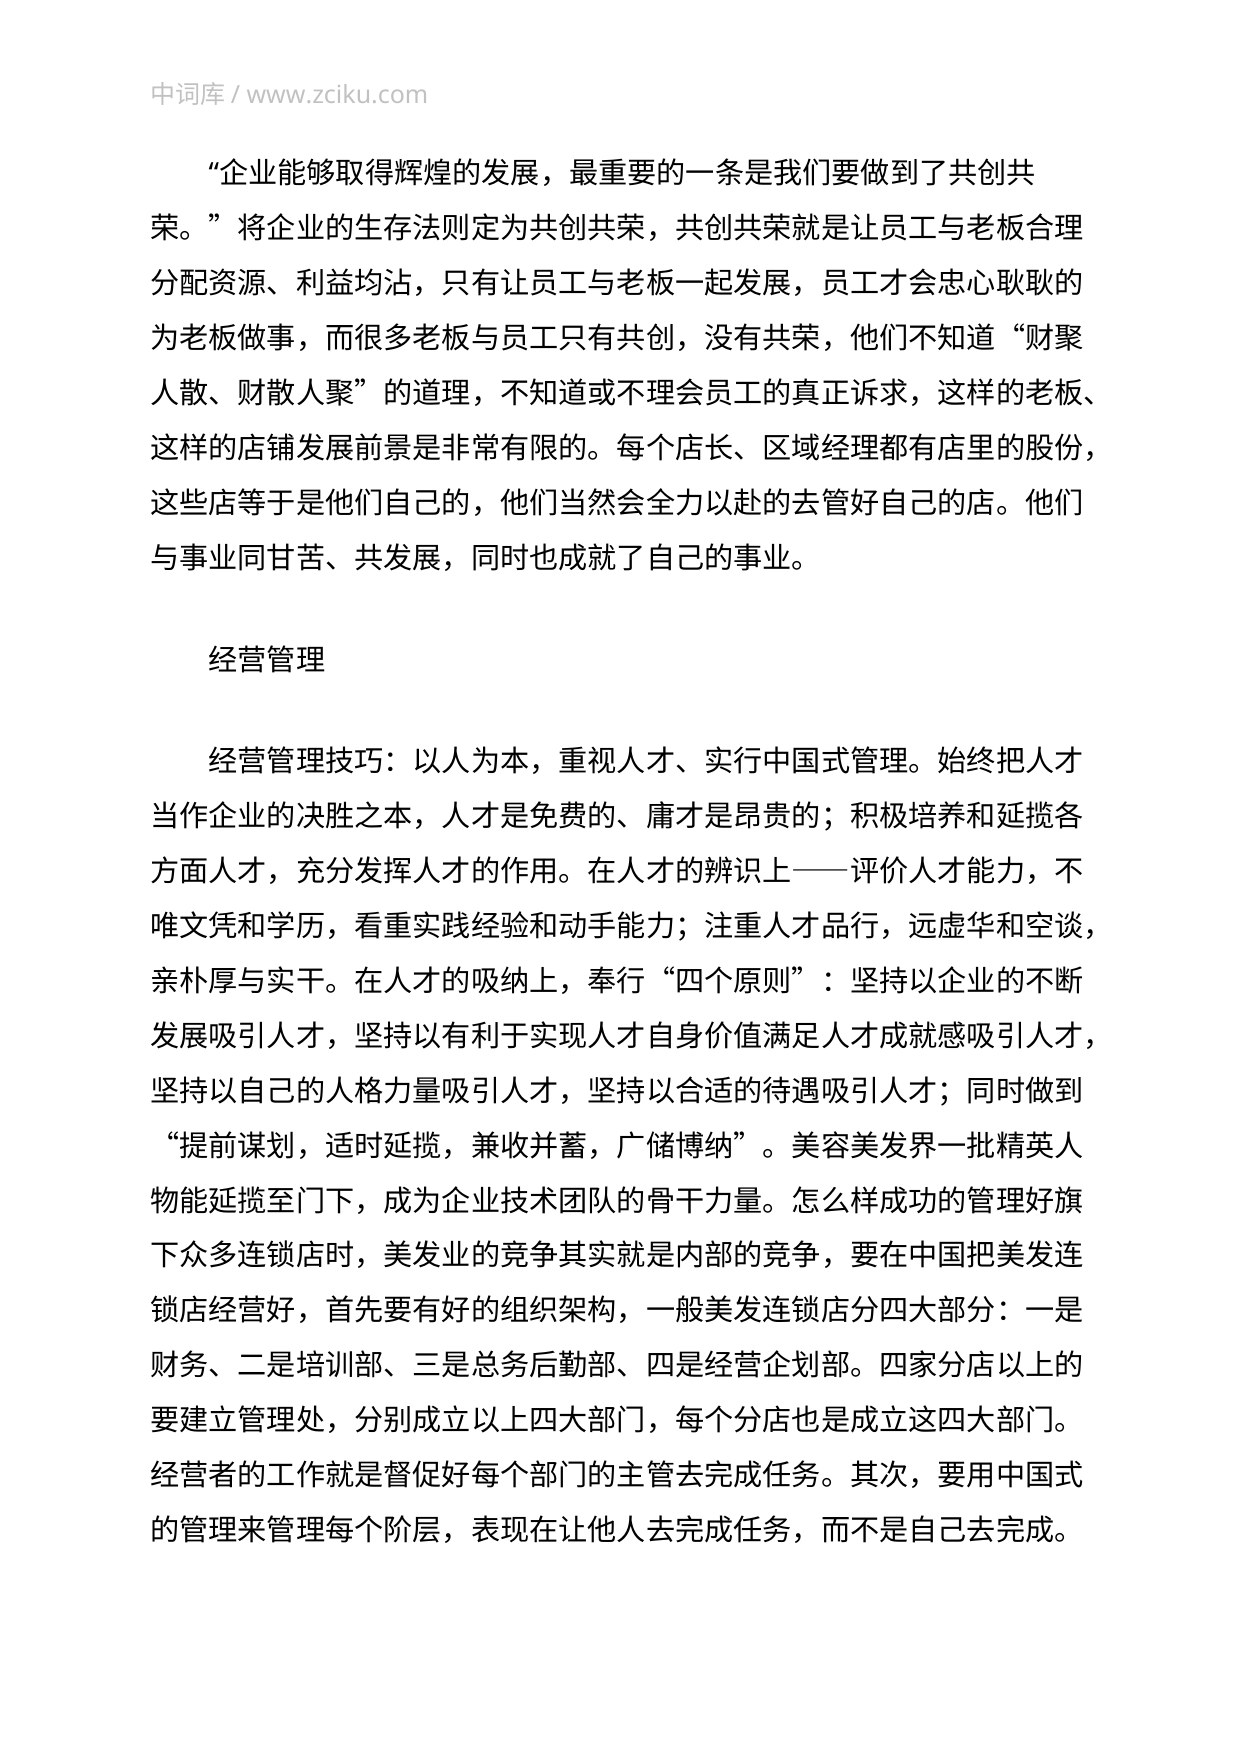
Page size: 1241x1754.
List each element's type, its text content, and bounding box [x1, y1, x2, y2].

text 经营管理技巧：以人为本，重视人才、实行中国式管理。始终把人才当作企业的决胜之本，人才是免费的、庸才是昂贵的；积极培养和延揽各方面人才，充分发挥人才的作用。在人才的辨识上——评价人才能力，不唯文凭和学历，看重实践经验和动手能力；注重人才品行，远虚华和空谈，亲朴厚与实干。在人才的吸纳上，奉行“四个原则”：坚持以企业的不断发展吸引人才，坚持以有利于实现人才自身价值满足人才成就感吸引人才，坚持以自己的人格力量吸引人才，坚持以合适的待遇吸引人才；同时做到“提前谋划，适时延揽，兼收并蓄，广储博纳”。美容美发界一批精英人物能延揽至门下，成为企业技术团队的骨干力量。怎么样成功的管理好旗下众多连锁店时，美发业的竞争其实就是内部的竞争，要在中国把美发连锁店经营好，首先要有好的组织架构，一般美发连锁店分四大部分：一是财务、二是培训部、三是总务后勤部、四是经营企划部。四家分店以上的要建立管理处，分别成立以上四大部门，每个分店也是成立这四大部门。经营者的工作就是督促好每个部门的主管去完成任务。其次，要用中国式的管理来管理每个阶层，表现在让他人去完成任务，而不是自己去完成。 [150, 738, 1090, 1549]
text 经营管理 [150, 636, 1090, 678]
text “企业能够取得辉煌的发展，最重要的一条是我们要做到了共创共荣。”将企业的生存法则定为共创共荣，共创共荣就是让员工与老板合理分配资源、利益均沾，只有让员工与老板一起发展，员工才会忠心耿耿的为老板做事，而很多老板与员工只有共创，没有共荣，他们不知道“财聚人散、财散人聚”的道理，不知道或不理会员工的真正诉求，这样的老板、这样的店铺发展前景是非常有限的。每个店长、区域经理都有店里的股份，这些店等于是他们自己的，他们当然会全力以赴的去管好自己的店。他们与事业同甘苦、共发展，同时也成就了自己的事业。 [150, 150, 1090, 577]
